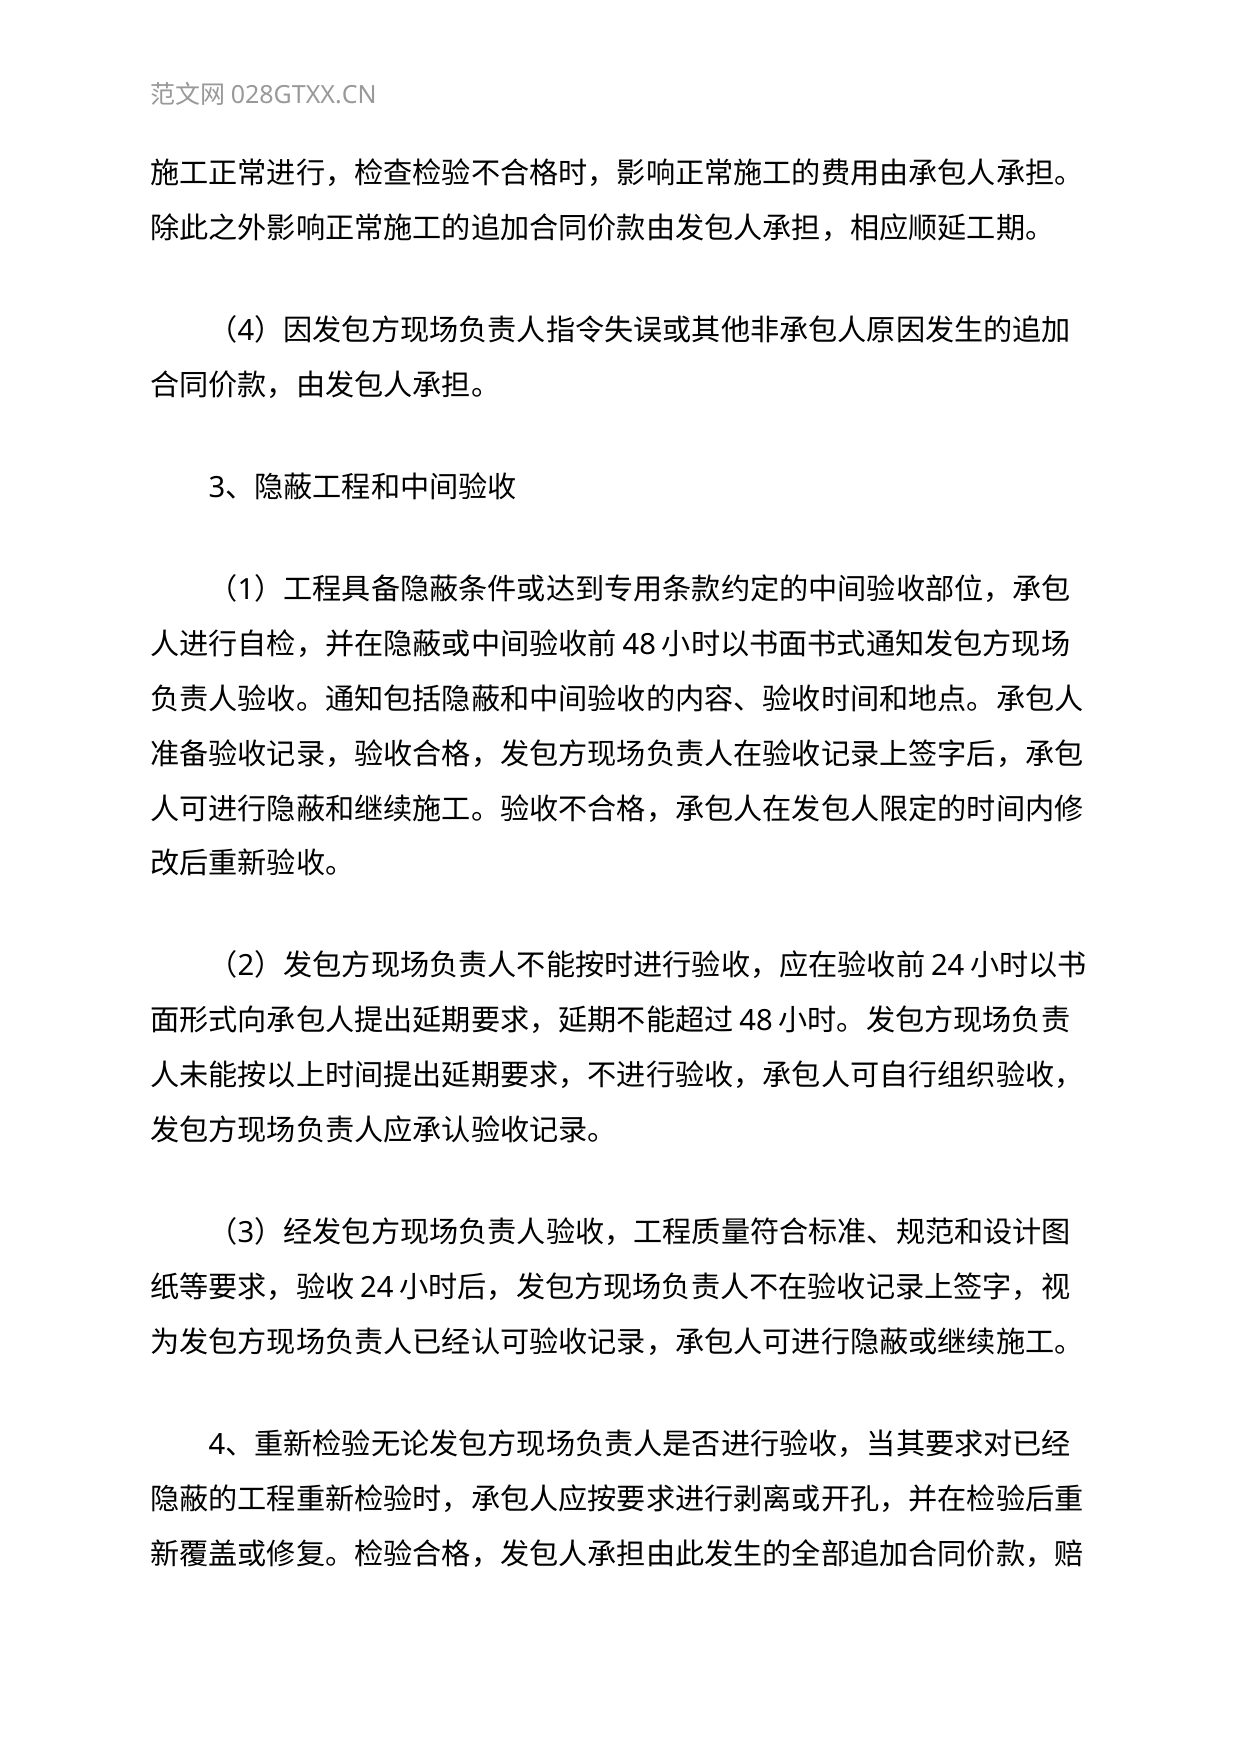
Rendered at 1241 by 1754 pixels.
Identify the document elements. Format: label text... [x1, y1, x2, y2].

text 3、隐蔽工程和中间验收 [150, 463, 1090, 506]
text （4）因发包方现场负责人指令失误或其他非承包人原因发生的追加合同价款，由发包人承担。 [150, 307, 1090, 404]
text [150, 1420, 1090, 1572]
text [150, 150, 1090, 247]
text （1）工程具备隐蔽条件或达到专用条款约定的中间验收部位，承包人进行自检，并在隐蔽或中间验收前48小时以书面书式通知发包方现场负责人验收。通知包括隐蔽和中间验收的内容、验收时间和地点。承包人准备验收记录，验收合格，发包方现场负责人在验收记录上签字后，承包人可进行隐蔽和继续施工。验收不合格，承包人在发包人限定的时间内修改后重新验收。 [150, 565, 1090, 882]
text （3）经发包方现场负责人验收，工程质量符合标准、规范和设计图纸等要求，验收24小时后，发包方现场负责人不在验收记录上签字，视为发包方现场负责人已经认可验收记录，承包人可进行隐蔽或继续施工。 [150, 1208, 1090, 1361]
text （2）发包方现场负责人不能按时进行验收，应在验收前24小时以书面形式向承包人提出延期要求，延期不能超过48小时。发包方现场负责人未能按以上时间提出延期要求，不进行验收，承包人可自行组织验收，发包方现场负责人应承认验收记录。 [150, 942, 1090, 1149]
